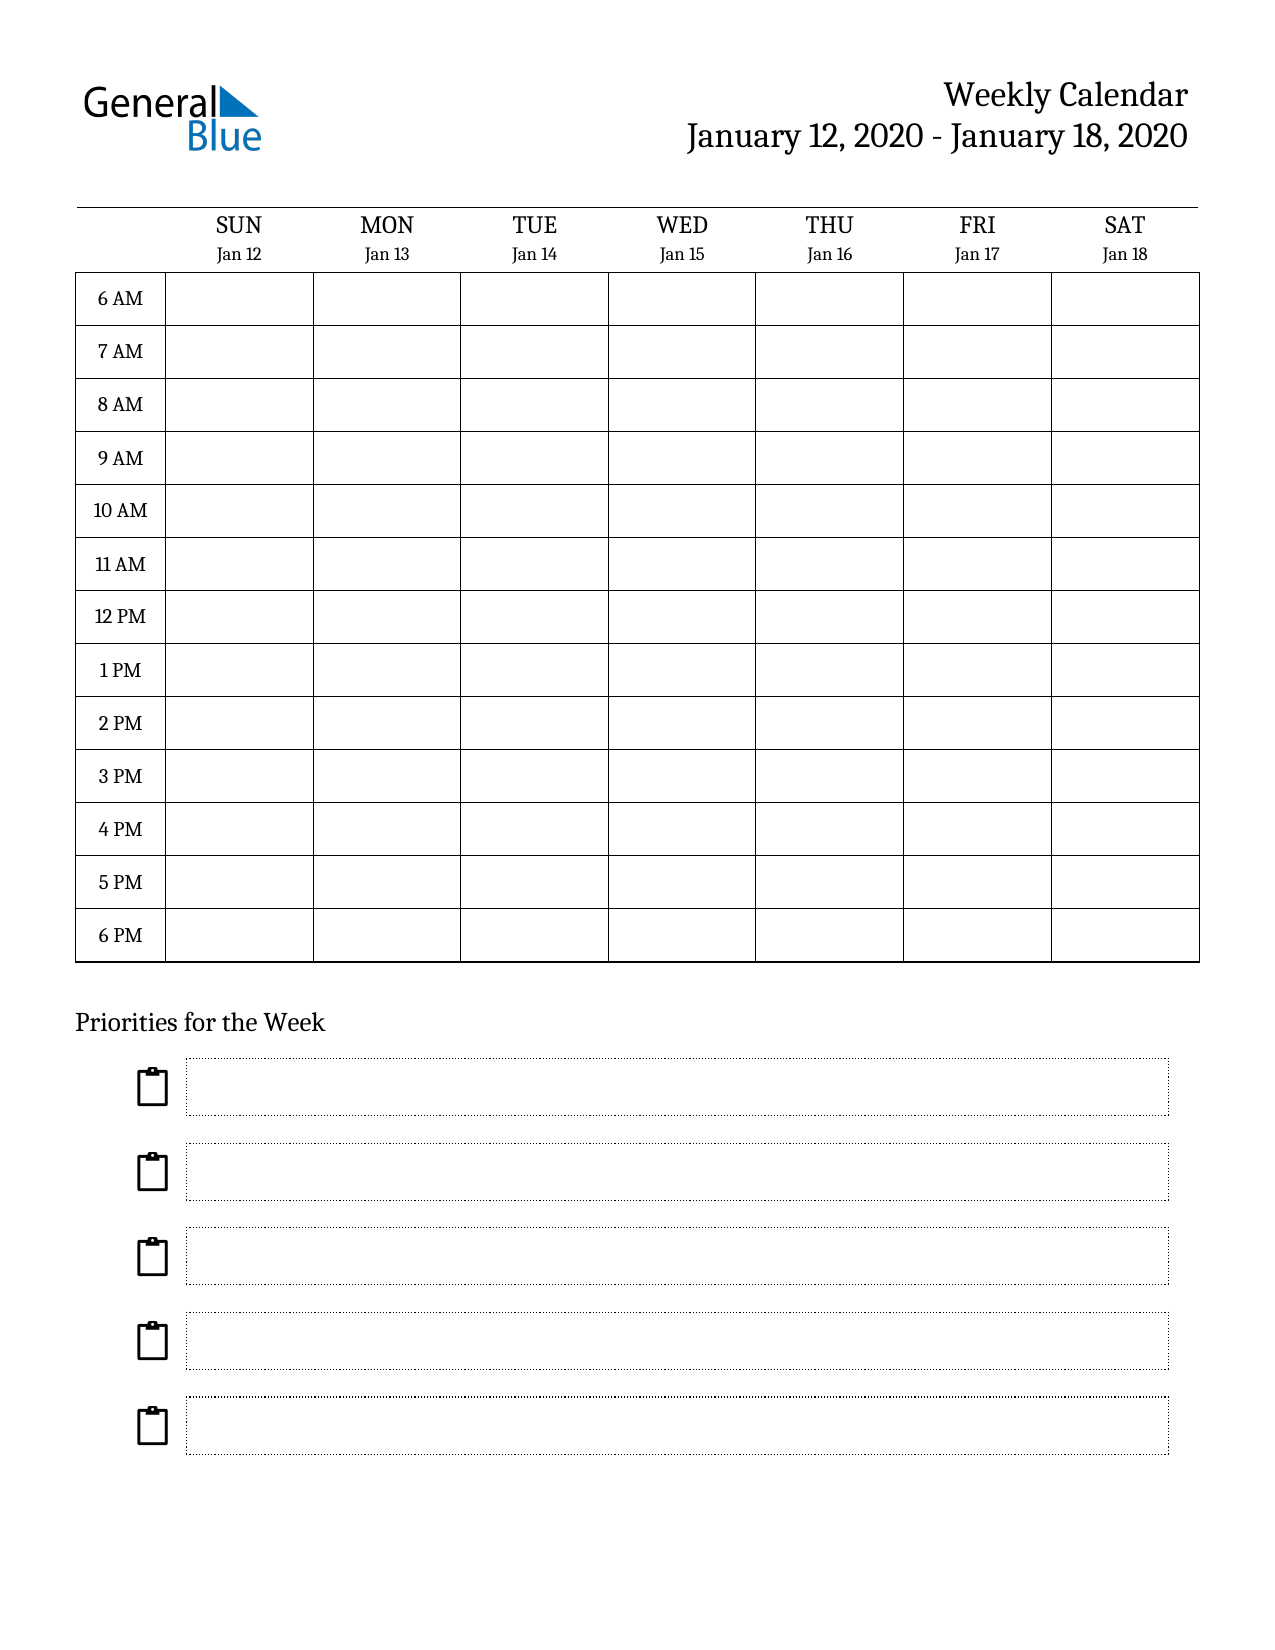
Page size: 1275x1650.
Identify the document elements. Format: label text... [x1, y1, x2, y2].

table_cell [314, 273, 460, 325]
table_header [187, 1058, 1168, 1115]
table_cell [1052, 432, 1199, 484]
table_cell [461, 909, 608, 961]
picture [84, 85, 261, 151]
table_cell [756, 379, 903, 431]
table_cell [166, 591, 313, 643]
table_cell [1052, 379, 1199, 431]
table_cell [314, 644, 460, 696]
table_cell [904, 750, 1051, 802]
table_cell [904, 538, 1051, 590]
table_cell [314, 750, 460, 802]
table_cell [756, 591, 903, 643]
table_cell [1052, 697, 1199, 749]
table_cell [609, 432, 755, 484]
table_cell [314, 485, 460, 537]
table_cell [106, 1200, 1168, 1227]
table_cell [904, 644, 1051, 696]
table_cell 2 PM [76, 697, 165, 749]
table_cell [1052, 750, 1199, 802]
picture [129, 1063, 176, 1110]
table_cell [1052, 803, 1199, 855]
table_cell [1052, 644, 1199, 696]
table_cell [1052, 591, 1199, 643]
table_cell SUN Jan 12 [165, 208, 313, 272]
picture [129, 1148, 176, 1195]
table_cell [166, 432, 313, 484]
table_cell [904, 273, 1051, 325]
table_cell [904, 379, 1051, 431]
table_cell [609, 803, 755, 855]
table_cell [461, 591, 608, 643]
picture [129, 1233, 176, 1280]
table_cell [461, 326, 608, 378]
table_cell 10 AM [76, 485, 165, 537]
table_cell [461, 803, 608, 855]
table_cell 1 PM [76, 644, 165, 696]
table_cell [756, 909, 903, 961]
picture [129, 1402, 176, 1449]
table_cell MON Jan 13 [313, 208, 461, 272]
table_cell [756, 750, 903, 802]
table_cell [756, 697, 903, 749]
table_cell [106, 1284, 1168, 1312]
table_cell [904, 697, 1051, 749]
table_cell [756, 273, 903, 325]
table_cell [756, 485, 903, 537]
table_cell [187, 1143, 1168, 1200]
table_cell [461, 273, 608, 325]
table_cell [166, 909, 313, 961]
table_header Weekly Calendar January 12, 2020 - January 18, 2020 [76, 75, 1199, 207]
table_cell [314, 697, 460, 749]
table_cell [609, 485, 755, 537]
table_cell [1052, 485, 1199, 537]
table_cell [1052, 538, 1199, 590]
table_cell [166, 697, 313, 749]
table_cell 6 PM [76, 909, 165, 961]
table_cell [76, 208, 165, 272]
table_cell 6 AM [76, 273, 165, 325]
table_cell [187, 1396, 1168, 1454]
table_cell 11 AM [76, 538, 165, 590]
text Priorities for the Week [75, 1007, 1200, 1039]
table_cell [166, 856, 313, 908]
table_cell [756, 432, 903, 484]
table_cell [314, 326, 460, 378]
table_header [106, 1058, 187, 1115]
table_cell [461, 750, 608, 802]
picture [129, 1318, 176, 1364]
table_cell [904, 326, 1051, 378]
table_cell [314, 856, 460, 908]
table_cell [756, 644, 903, 696]
table_cell [1052, 326, 1199, 378]
table_cell [1052, 273, 1199, 325]
table_cell [166, 750, 313, 802]
table_cell [1052, 909, 1199, 961]
table_cell [461, 432, 608, 484]
table_cell [314, 538, 460, 590]
table_cell [106, 1312, 187, 1369]
table_cell [756, 326, 903, 378]
table_cell FRI Jan 17 [904, 208, 1051, 272]
table_cell [904, 856, 1051, 908]
table_cell 5 PM [76, 856, 165, 908]
table_cell [609, 591, 755, 643]
table_cell [609, 379, 755, 431]
table_cell [166, 379, 313, 431]
table_cell 7 AM [76, 326, 165, 378]
table_cell [609, 856, 755, 908]
table_cell WED Jan 15 [608, 208, 756, 272]
table_cell [756, 856, 903, 908]
table_cell [166, 273, 313, 325]
table_cell [314, 591, 460, 643]
table_cell [106, 1115, 1168, 1142]
table_cell [904, 909, 1051, 961]
table_cell [187, 1227, 1168, 1284]
table_cell [609, 273, 755, 325]
table_cell [609, 750, 755, 802]
table_cell [756, 803, 903, 855]
table_cell [106, 1369, 1168, 1396]
table_cell 9 AM [76, 432, 165, 484]
table_cell [166, 538, 313, 590]
table_cell [609, 538, 755, 590]
table_cell [314, 803, 460, 855]
table_cell [166, 326, 313, 378]
table_cell [609, 326, 755, 378]
table_cell 12 PM [76, 591, 165, 643]
table_cell [314, 379, 460, 431]
table_cell [106, 1143, 187, 1200]
table_cell [461, 697, 608, 749]
table_cell [314, 909, 460, 961]
table_cell [187, 1312, 1168, 1369]
table_cell [609, 644, 755, 696]
table_cell SAT Jan 18 [1051, 207, 1199, 272]
table_cell [461, 485, 608, 537]
table_cell 4 PM [76, 803, 165, 855]
table_cell [904, 432, 1051, 484]
table_cell [461, 644, 608, 696]
table_cell [106, 1227, 187, 1284]
table_cell [609, 909, 755, 961]
table_cell [756, 538, 903, 590]
table_cell [461, 856, 608, 908]
table_cell [609, 697, 755, 749]
table_cell [166, 485, 313, 537]
table_cell [166, 803, 313, 855]
table_cell [904, 485, 1051, 537]
table_cell [461, 379, 608, 431]
table_cell [166, 644, 313, 696]
table_cell TUE Jan 14 [461, 208, 608, 272]
table_cell THU Jan 16 [756, 208, 903, 272]
table_cell 3 PM [76, 750, 165, 802]
table_cell [1052, 856, 1199, 908]
table_cell [904, 591, 1051, 643]
table_cell [904, 803, 1051, 855]
table_cell [314, 432, 460, 484]
table_cell [106, 1396, 187, 1454]
table_cell 8 AM [76, 379, 165, 431]
table_cell [461, 538, 608, 590]
